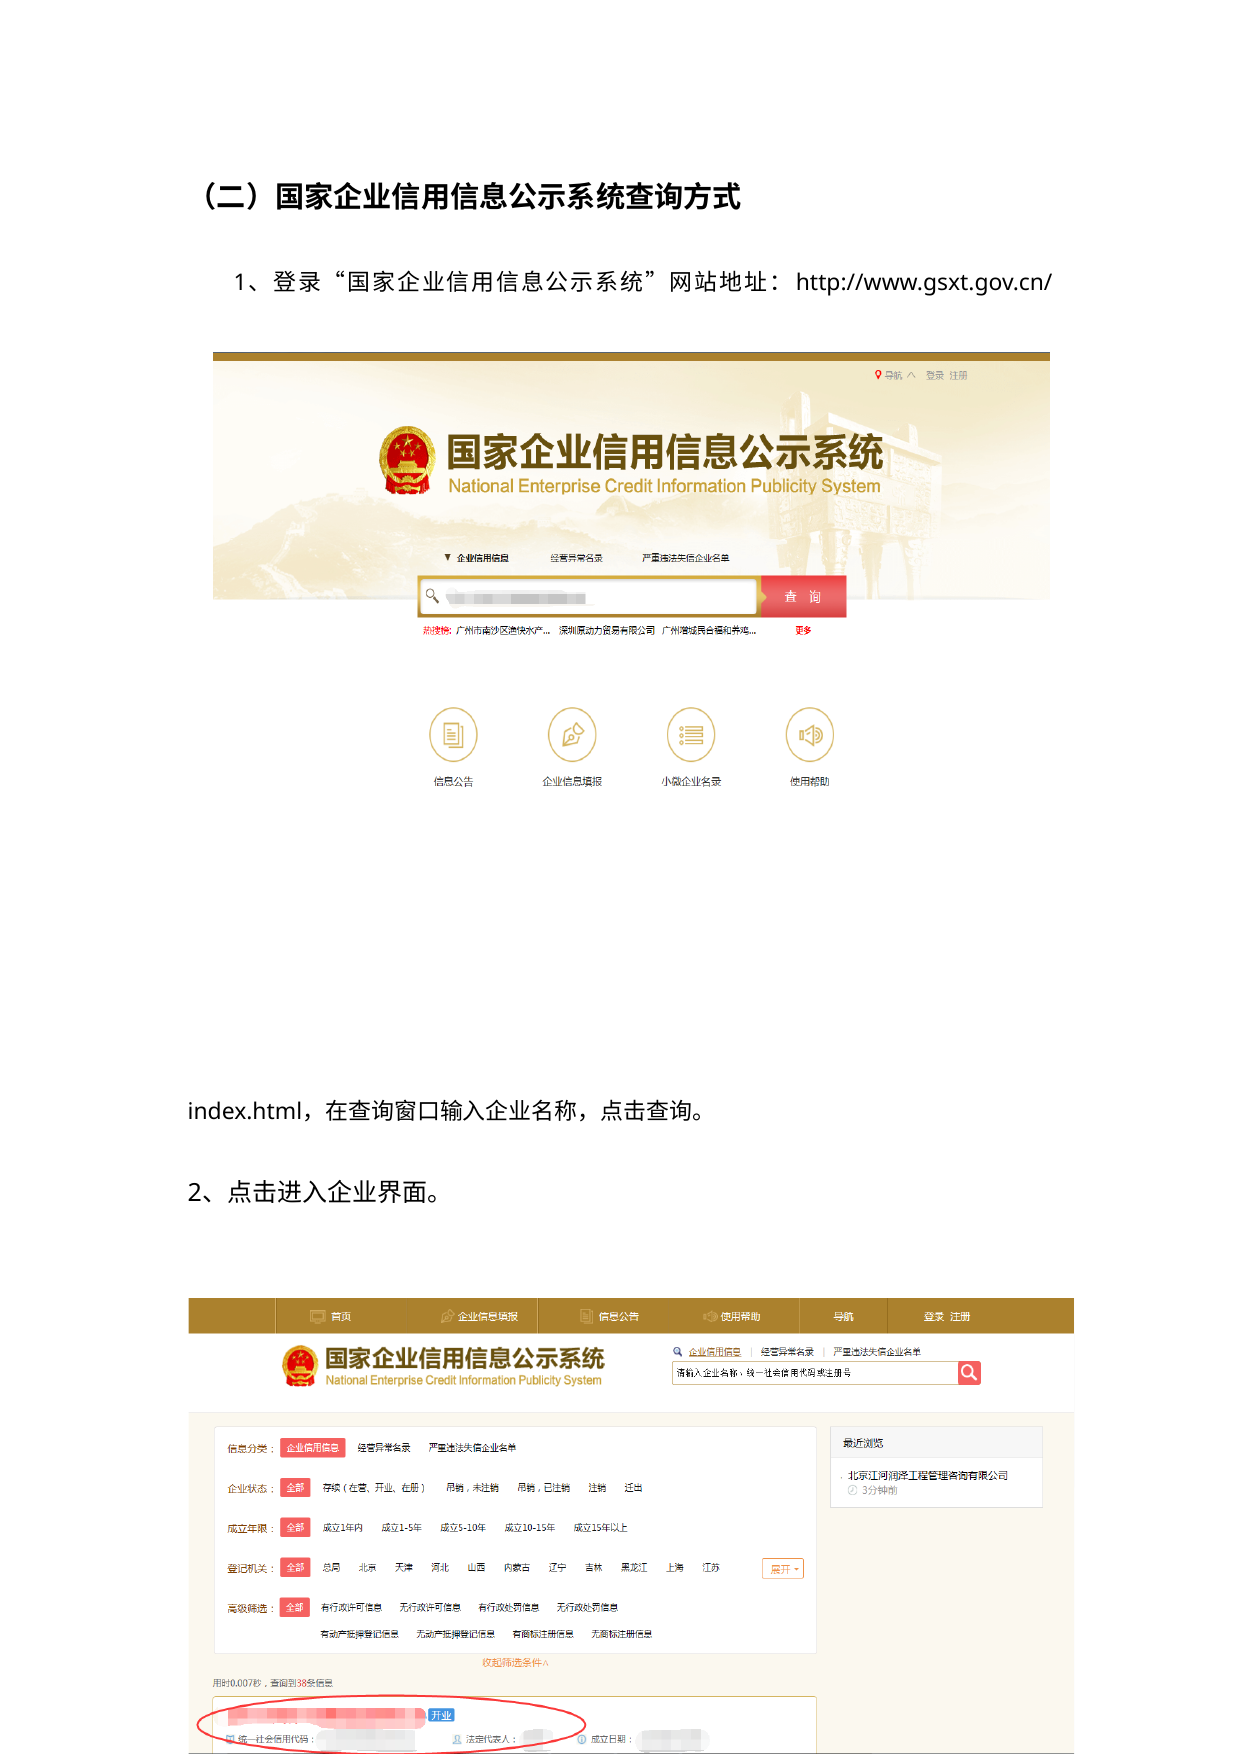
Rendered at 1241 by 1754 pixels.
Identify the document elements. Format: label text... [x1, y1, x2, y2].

text 2、点击进入企业界面。 [187, 1158, 1053, 1223]
picture [213, 352, 1050, 807]
text （二）国家企业信用信息公示系统查询方式 [187, 162, 1053, 227]
picture [188, 1298, 1075, 1754]
